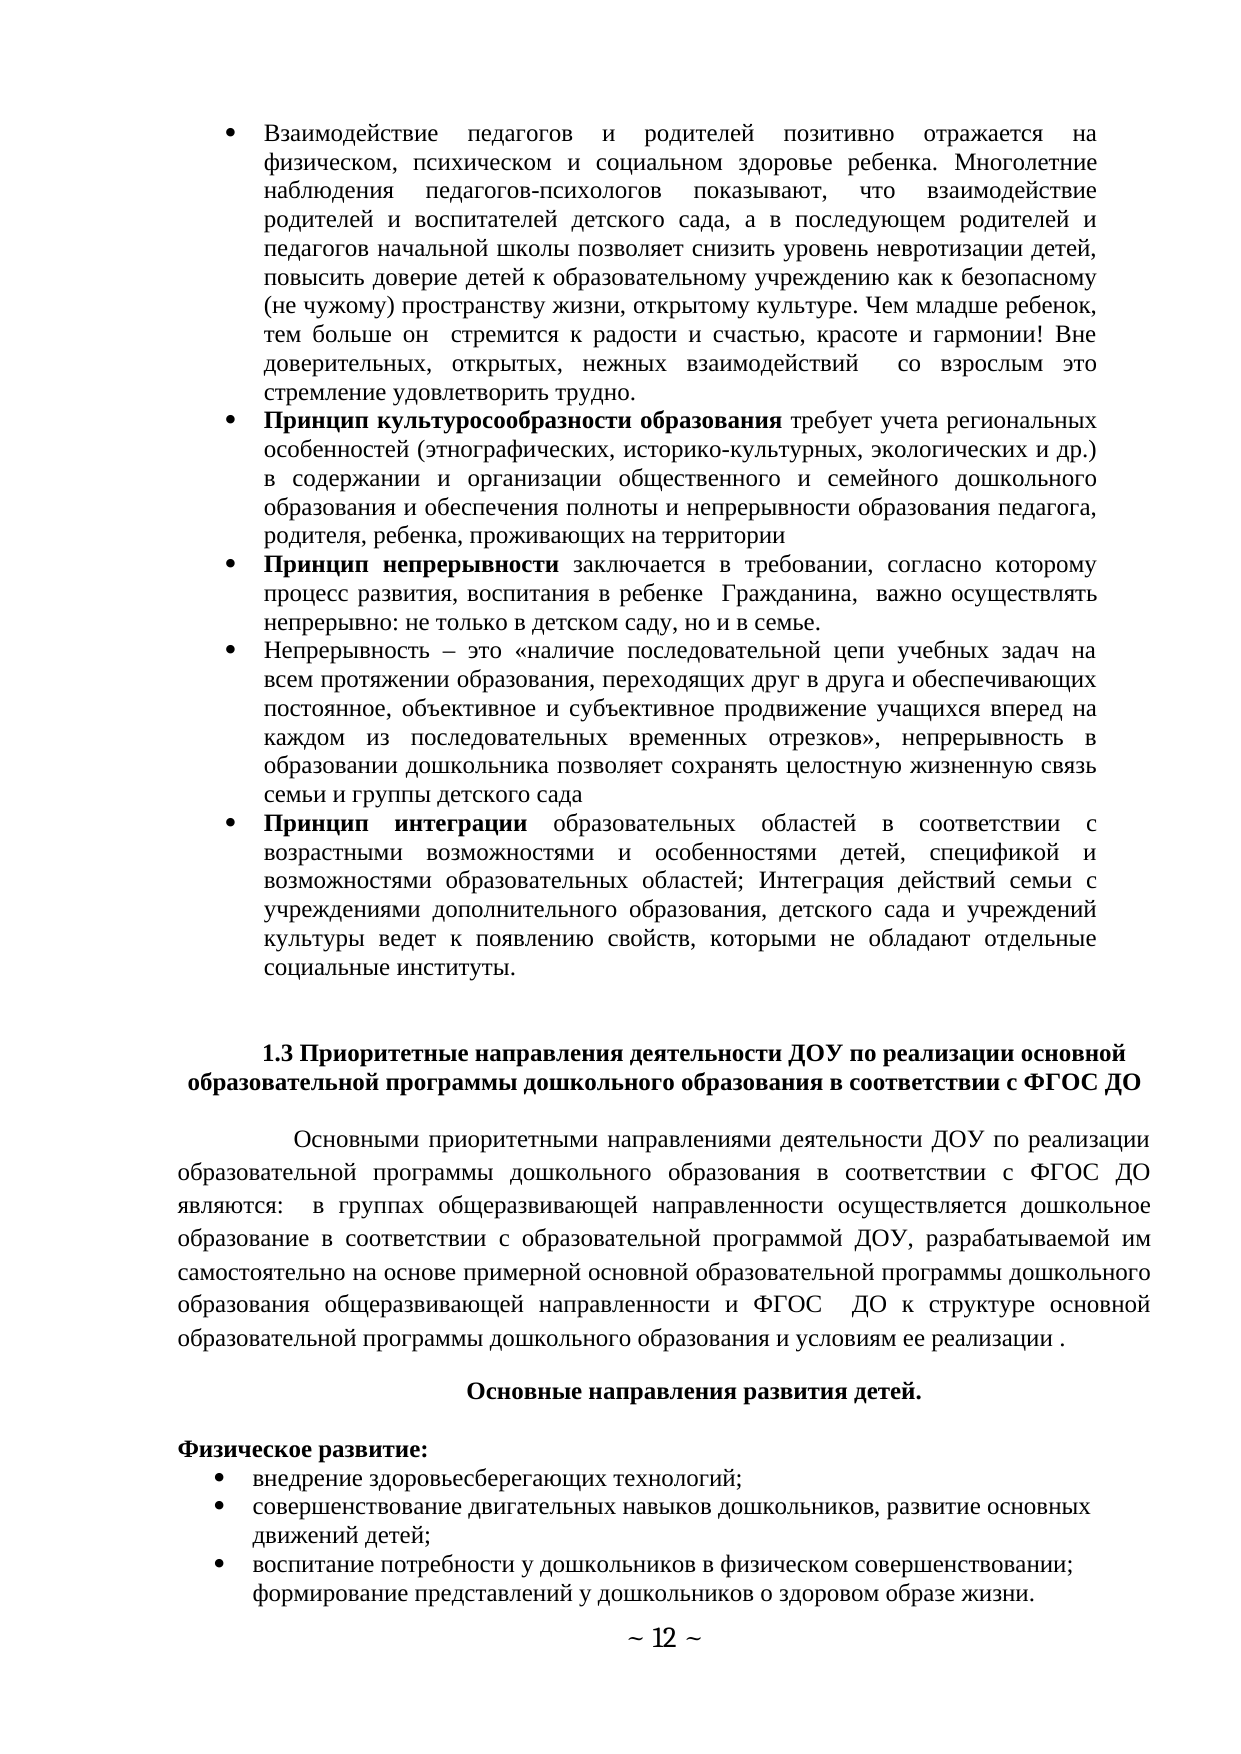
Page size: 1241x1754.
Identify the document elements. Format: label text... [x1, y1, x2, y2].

text Основные направления развития детей. [177, 1376, 1152, 1405]
list внедрение здоровьесберегающих технологий; [215, 1463, 1152, 1491]
text 1.3 Приоритетные направления деятельности ДОУ по реализации основной образовательной программы дошкольного образования в соответствии с ФГОС ДО [177, 1038, 1152, 1096]
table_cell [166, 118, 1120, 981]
text Основными приоритетными направлениями деятельности ДОУ по реализации образовательной программы дошкольного образования в соответствии с ФГОС ДО являются: в группах общеразвивающей направленности осуществляется дошкольное образование в соответствии с образовательной программой ДОУ, разрабатываемой им самостоятельно на основе примерной основной образовательной программы дошкольного образования общеразвивающей направленности и ФГОС ДО к структуре основной образовательной программы дошкольного образования и условиям ее реализации . [177, 1124, 1152, 1351]
list совершенствование двигательных навыков дошкольников, развитие основных движений детей; [215, 1491, 1152, 1549]
list воспитание потребности у дошкольников в физическом совершенствовании; формирование представлений у дошкольников о здоровом образе жизни. [215, 1549, 1152, 1606]
text Физическое развитие: [177, 1434, 1152, 1463]
